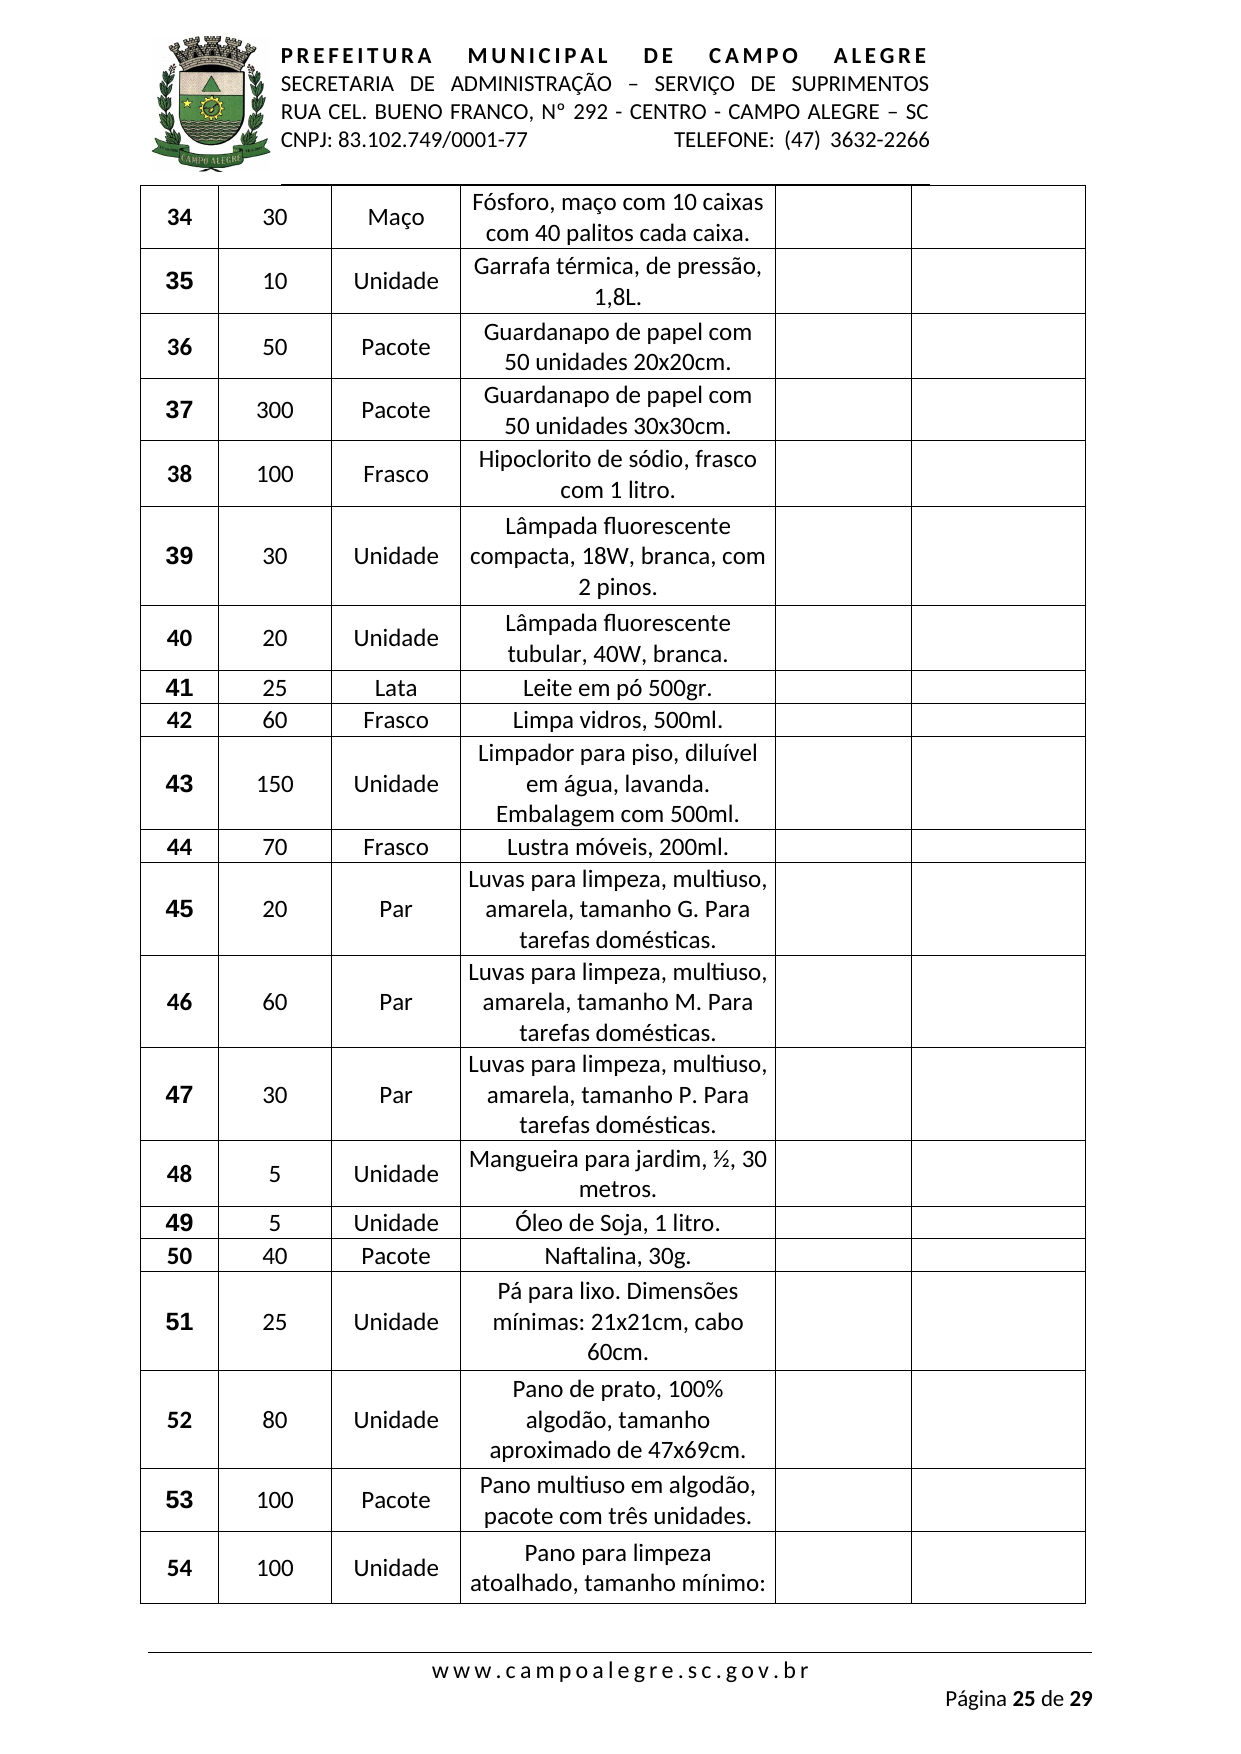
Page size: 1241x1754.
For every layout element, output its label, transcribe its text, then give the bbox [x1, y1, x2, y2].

table_cell 38 [141, 441, 218, 506]
table_cell Garrafa térmica, de pressão, 1,8L. [461, 249, 775, 313]
table_cell Limpa vidros, 500ml. [461, 704, 775, 736]
table_cell [776, 1239, 911, 1271]
table_cell Par [332, 956, 460, 1047]
table_cell Pano para limpeza atoalhado, tamanho mínimo: 50x60cm. [461, 1532, 775, 1603]
table_cell Frasco [332, 441, 460, 506]
table_cell Lâmpada fluorescente compacta, 18W, branca, com 2 pinos. [461, 507, 775, 604]
table_cell 49 [141, 1207, 218, 1238]
table_cell [912, 1469, 1085, 1531]
table_cell 43 [141, 737, 218, 829]
table_cell 51 [141, 1272, 218, 1369]
table_cell [912, 1272, 1085, 1369]
table_cell Unidade [332, 507, 460, 604]
table_cell 42 [141, 704, 218, 736]
table_cell [912, 830, 1085, 862]
table_cell [912, 1371, 1085, 1468]
table_cell [912, 704, 1085, 736]
table_cell [912, 671, 1085, 703]
table_cell 52 [141, 1371, 218, 1468]
table_cell Unidade [332, 1141, 460, 1206]
table_cell 48 [141, 1141, 218, 1206]
table_cell 40 [141, 606, 218, 670]
table_cell 60 [219, 704, 331, 736]
table_cell Pacote [332, 314, 460, 378]
table_cell [776, 1048, 911, 1140]
table_cell 5 [219, 1207, 331, 1238]
table_cell Frasco [332, 830, 460, 862]
table_cell [912, 737, 1085, 829]
table_cell [912, 507, 1085, 604]
table_cell Frasco [332, 704, 460, 736]
table_cell [912, 956, 1085, 1047]
table_cell 44 [141, 830, 218, 862]
table_cell 53 [141, 1469, 218, 1531]
table_cell Unidade [332, 249, 460, 313]
table_cell [776, 737, 911, 829]
table_cell 36 [141, 314, 218, 378]
table_cell Limpador para piso, diluível em água, lavanda. Embalagem com 500ml. [461, 737, 775, 829]
table_cell 46 [141, 956, 218, 1047]
table_cell 39 [141, 507, 218, 604]
table_cell [776, 379, 911, 440]
table_cell Unidade [332, 606, 460, 670]
table_cell Luvas para limpeza, multiuso, amarela, tamanho M. Para tarefas domésticas. [461, 956, 775, 1047]
table_cell [776, 1141, 911, 1206]
table_cell [912, 186, 1085, 247]
table_cell 60 [219, 956, 331, 1047]
table_cell [776, 704, 911, 736]
table_cell Unidade [332, 1532, 460, 1603]
table_cell 20 [219, 606, 331, 670]
table_cell Pano de prato, 100% algodão, tamanho aproximado de 47x69cm. [461, 1371, 775, 1468]
table_cell Mangueira para jardim, ½, 30 metros. [461, 1141, 775, 1206]
table_cell [776, 606, 911, 670]
table_cell 80 [219, 1371, 331, 1468]
table_cell 30 [219, 507, 331, 604]
table_cell [912, 1532, 1085, 1603]
table_cell [776, 186, 911, 247]
table_cell Unidade [332, 1272, 460, 1369]
table_cell 100 [219, 1532, 331, 1603]
table_cell 45 [141, 863, 218, 955]
table_cell [912, 249, 1085, 313]
picture [151, 36, 271, 172]
table_cell 150 [219, 737, 331, 829]
table_cell 37 [141, 379, 218, 440]
table_cell [776, 956, 911, 1047]
table_cell 35 [141, 249, 218, 313]
table_cell Unidade [332, 1371, 460, 1468]
table_cell Par [332, 863, 460, 955]
table_cell Unidade [332, 1207, 460, 1238]
table_cell Par [332, 1048, 460, 1140]
table_cell 50 [219, 314, 331, 378]
table_cell [776, 1272, 911, 1369]
table_cell Maço [332, 186, 460, 247]
table_cell Pá para lixo. Dimensões mínimas: 21x21cm, cabo 60cm. [461, 1272, 775, 1369]
table_cell Unidade [332, 737, 460, 829]
table_cell Fósforo, maço com 10 caixas com 40 palitos cada caixa. [461, 186, 775, 247]
table_cell Guardanapo de papel com 50 unidades 30x30cm. [461, 379, 775, 440]
table_cell 40 [219, 1239, 331, 1271]
table_cell 5 [219, 1141, 331, 1206]
table_cell [912, 1141, 1085, 1206]
table_cell Luvas para limpeza, multiuso, amarela, tamanho P. Para tarefas domésticas. [461, 1048, 775, 1140]
table_cell [776, 863, 911, 955]
table_cell [776, 1469, 911, 1531]
table_cell Pacote [332, 1469, 460, 1531]
table_cell [912, 1207, 1085, 1238]
table_cell Lâmpada fluorescente tubular, 40W, branca. [461, 606, 775, 670]
table_cell Pacote [332, 1239, 460, 1271]
table_cell [912, 314, 1085, 378]
table_cell [912, 441, 1085, 506]
table_cell 100 [219, 441, 331, 506]
table_cell Lata [332, 671, 460, 703]
table_cell 20 [219, 863, 331, 955]
table_cell Guardanapo de papel com 50 unidades 20x20cm. [461, 314, 775, 378]
table_cell [776, 507, 911, 604]
table_cell 30 [219, 1048, 331, 1140]
table_cell [776, 1371, 911, 1468]
table_cell [912, 1239, 1085, 1271]
table_cell [776, 830, 911, 862]
table_cell [776, 1207, 911, 1238]
table_cell [776, 671, 911, 703]
table_cell 41 [141, 671, 218, 703]
table_cell 300 [219, 379, 331, 440]
table_cell 25 [219, 671, 331, 703]
table_cell 50 [141, 1239, 218, 1271]
table_cell 10 [219, 249, 331, 313]
table_cell 30 [219, 186, 331, 247]
table_cell [912, 379, 1085, 440]
table_cell [776, 249, 911, 313]
table_cell 25 [219, 1272, 331, 1369]
table_cell 54 [141, 1532, 218, 1603]
table_cell [776, 1532, 911, 1603]
table_cell 34 [141, 186, 218, 247]
table_cell Leite em pó 500gr. [461, 671, 775, 703]
table_cell [776, 314, 911, 378]
table_cell 100 [219, 1469, 331, 1531]
table_cell Hipoclorito de sódio, frasco com 1 litro. [461, 441, 775, 506]
table_cell Óleo de Soja, 1 litro. [461, 1207, 775, 1238]
table_cell [912, 1048, 1085, 1140]
table_cell Pacote [332, 379, 460, 440]
table_cell [776, 441, 911, 506]
table_cell Luvas para limpeza, multiuso, amarela, tamanho G. Para tarefas domésticas. [461, 863, 775, 955]
table_cell Lustra móveis, 200ml. [461, 830, 775, 862]
table_cell [912, 606, 1085, 670]
table_cell 70 [219, 830, 331, 862]
table_cell 47 [141, 1048, 218, 1140]
table_cell Pano multiuso em algodão, pacote com três unidades. [461, 1469, 775, 1531]
table_cell [912, 863, 1085, 955]
table_cell Naftalina, 30g. [461, 1239, 775, 1271]
